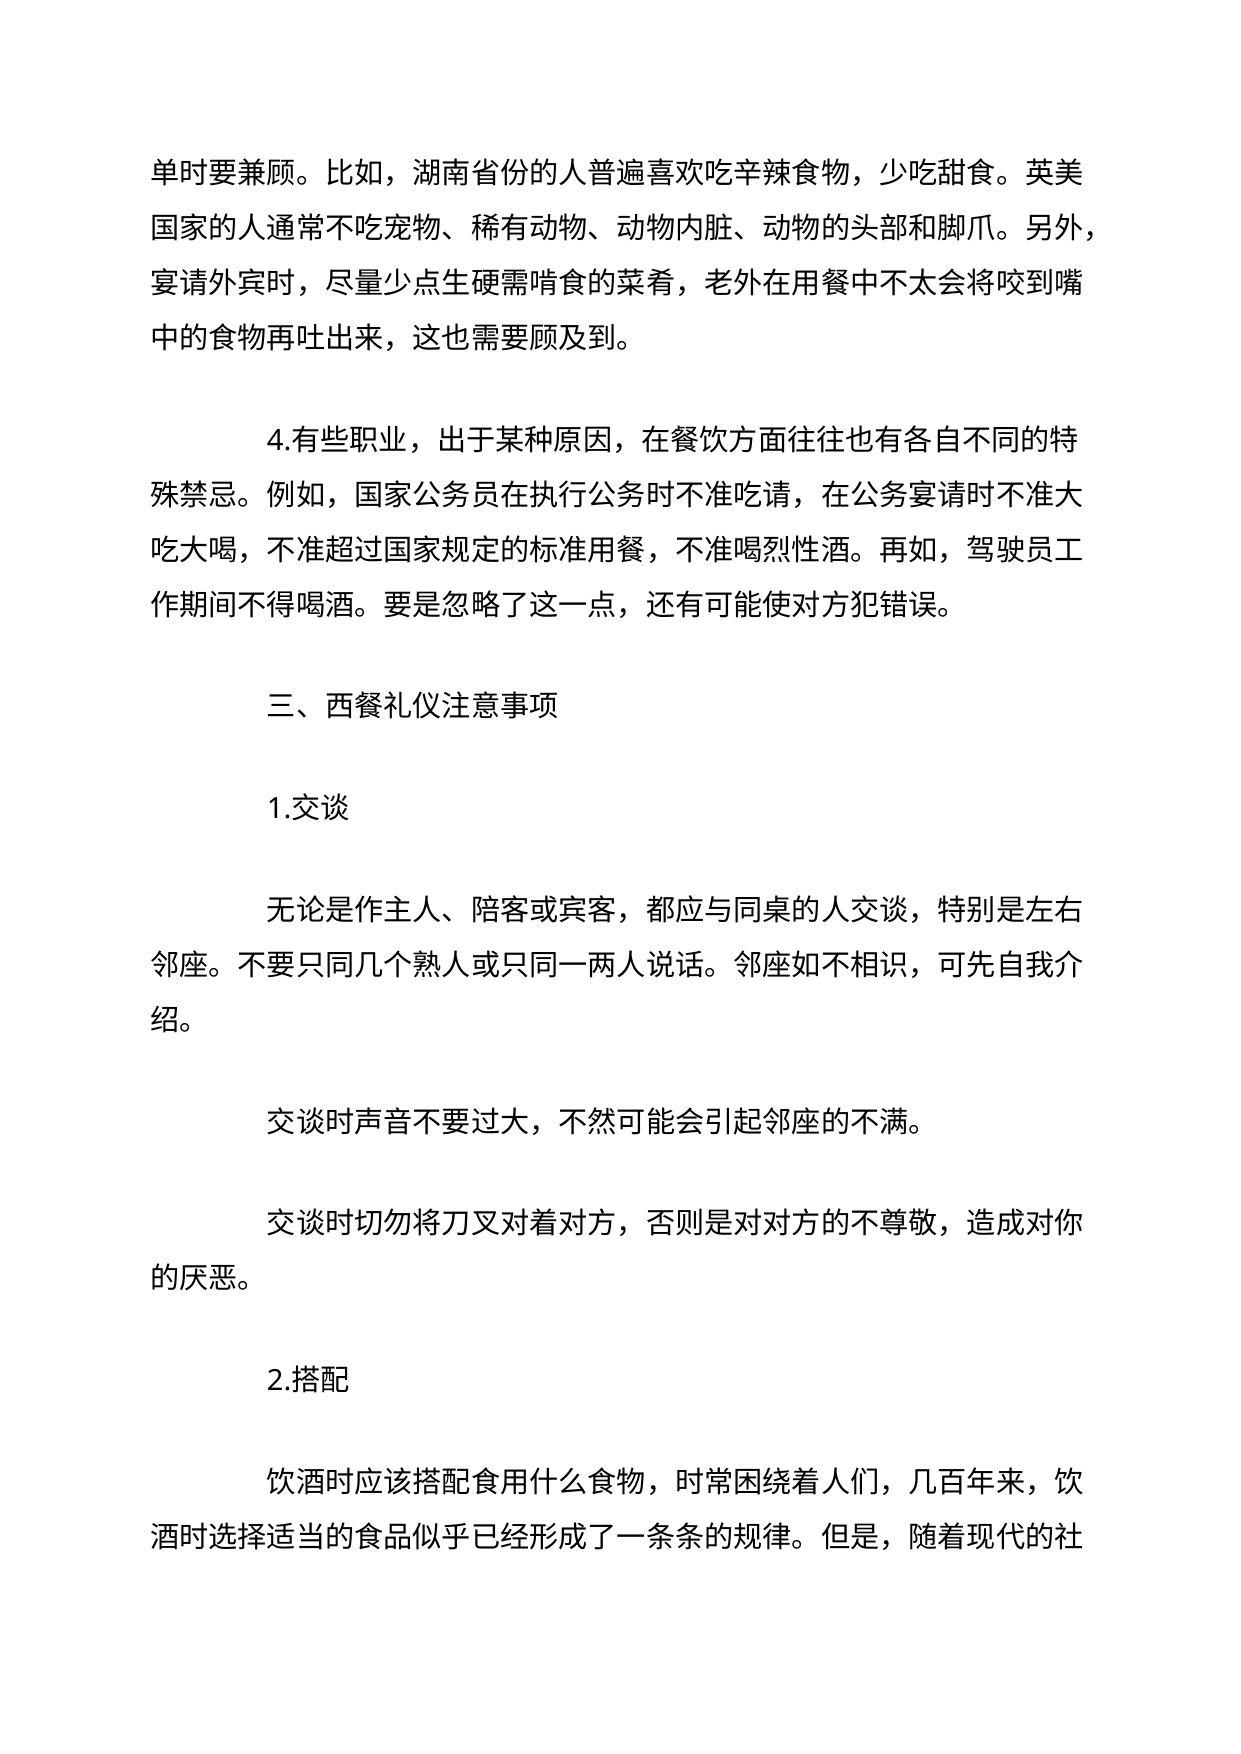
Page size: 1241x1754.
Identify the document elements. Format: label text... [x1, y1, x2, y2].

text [150, 150, 1090, 357]
text 交谈时声音不要过大，不然可能会引起邻座的不满。 [150, 1098, 1090, 1141]
text 交谈时切勿将刀叉对着对方，否则是对对方的不尊敬，造成对你的厌恶。 [150, 1200, 1090, 1297]
text 无论是作主人、陪客或宾客，都应与同桌的人交谈，特别是左右邻座。不要只同几个熟人或只同一两人说话。邻座如不相识，可先自我介绍。 [150, 887, 1090, 1039]
text 1.交谈 [150, 785, 1090, 827]
text 2.搭配 [150, 1357, 1090, 1399]
text 4.有些职业，出于某种原因，在餐饮方面往往也有各自不同的特殊禁忌。例如，国家公务员在执行公务时不准吃请，在公务宴请时不准大吃大喝，不准超过国家规定的标准用餐，不准喝烈性酒。再如，驾驶员工作期间不得喝酒。要是忽略了这一点，还有可能使对方犯错误。 [150, 416, 1090, 623]
text 三、西餐礼仪注意事项 [150, 683, 1090, 725]
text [150, 1459, 1090, 1556]
